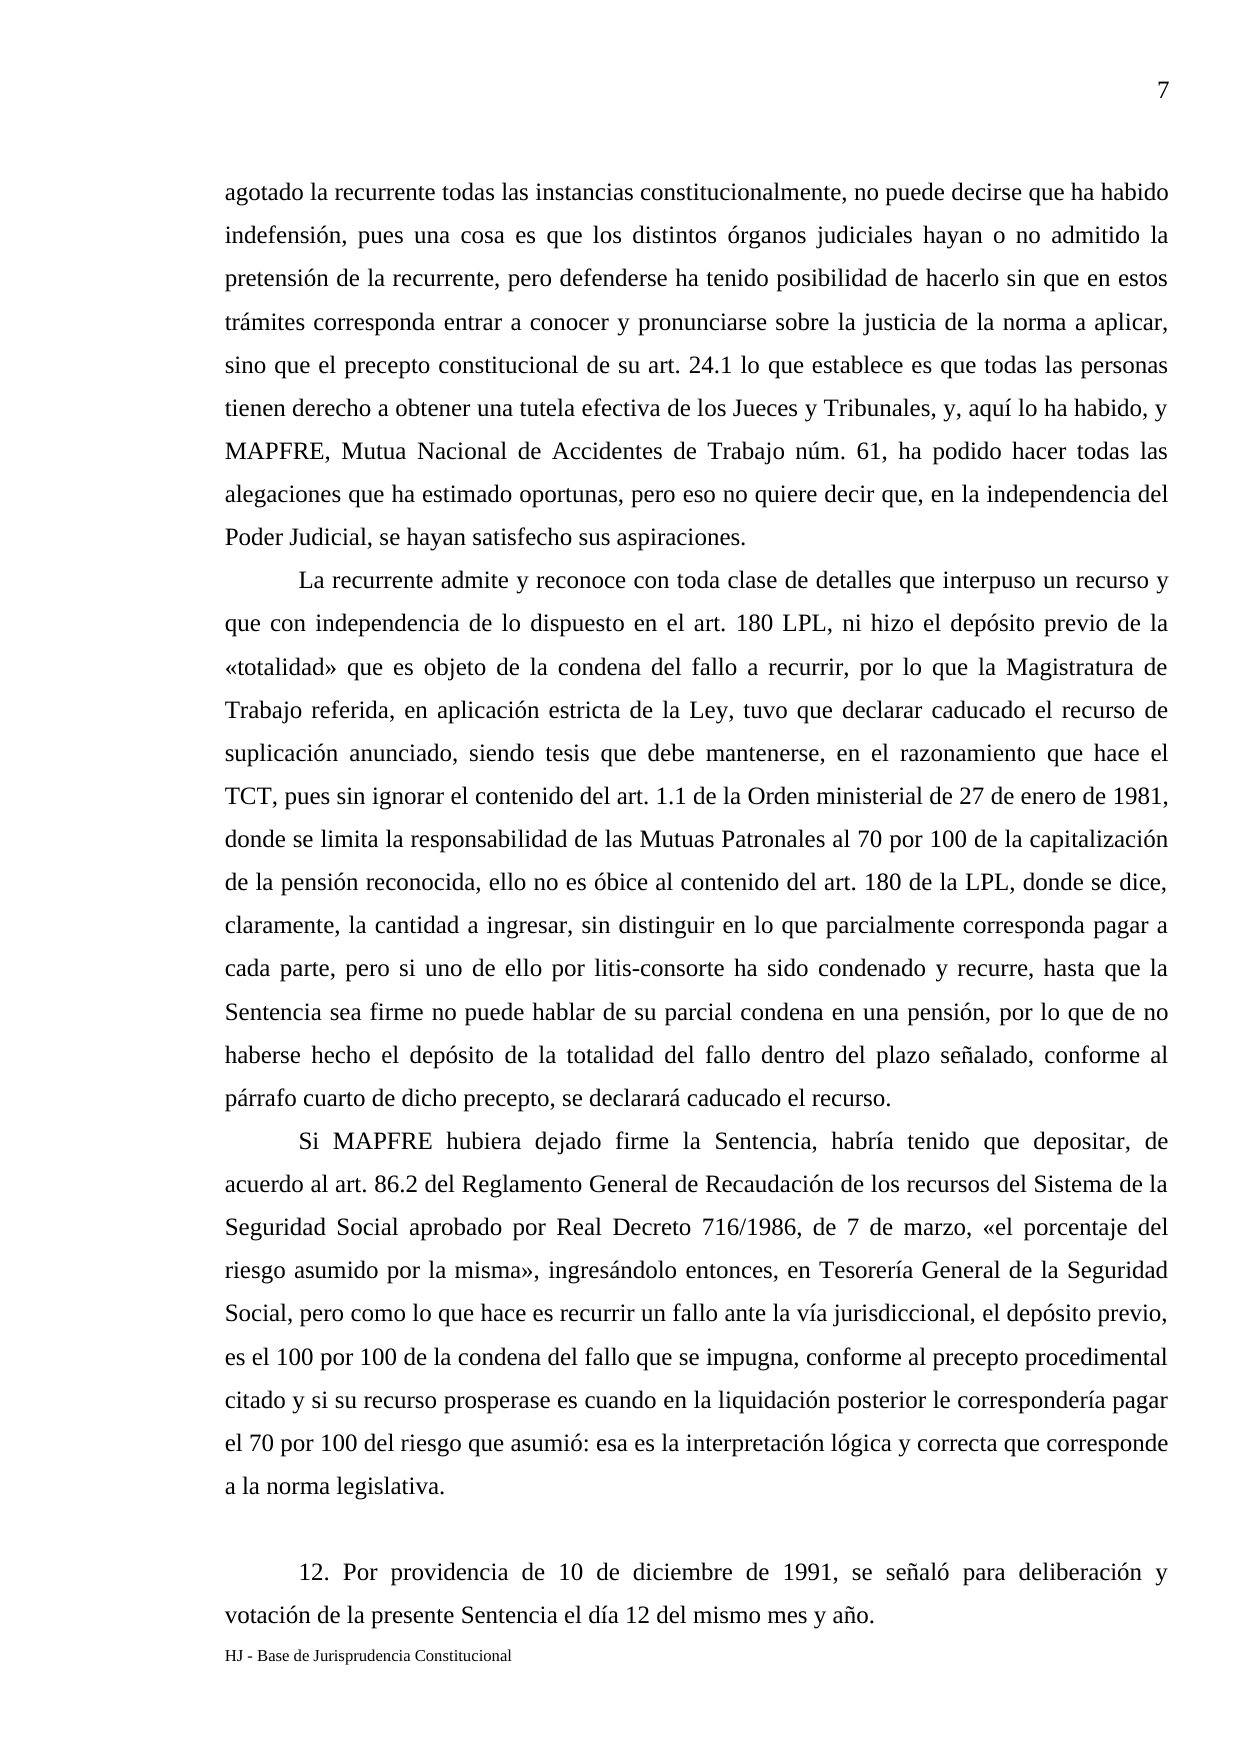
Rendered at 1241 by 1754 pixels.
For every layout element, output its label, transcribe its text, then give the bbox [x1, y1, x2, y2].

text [224, 177, 1169, 551]
text 12. Por providencia de 10 de diciembre de 1991, se señaló para deliberación y votación de la presente Sentencia el día 12 del mismo mes y año. [224, 1557, 1169, 1629]
text Si MAPFRE hubiera dejado firme la Sentencia, habría tenido que depositar, de acuerdo al art. 86.2 del Reglamento General de Recaudación de los recursos del Sistema de la Seguridad Social aprobado por Real Decreto 716/1986, de 7 de marzo, «el porcentaje del riesgo asumido por la misma», ingresándolo entonces, en Tesorería General de la Seguridad Social, pero como lo que hace es recurrir un fallo ante la vía jurisdiccional, el depósito previo, es el 100 por 100 de la condena del fallo que se impugna, conforme al precepto procedimental citado y si su recurso prosperase es cuando en la liquidación posterior le correspondería pagar el 70 por 100 del riesgo que asumió: esa es la interpretación lógica y correcta que corresponde a la norma legislativa. [224, 1126, 1169, 1500]
text La recurrente admite y reconoce con toda clase de detalles que interpuso un recurso y que con independencia de lo dispuesto en el art. 180 LPL, ni hizo el depósito previo de la «totalidad» que es objeto de la condena del fallo a recurrir, por lo que la Magistratura de Trabajo referida, en aplicación estricta de la Ley, tuvo que declarar caducado el recurso de suplicación anunciado, siendo tesis que debe mantenerse, en el razonamiento que hace el TCT, pues sin ignorar el contenido del art. 1.1 de la Orden ministerial de 27 de enero de 1981, donde se limita la responsabilidad de las Mutuas Patronales al 70 por 100 de la capitalización de la pensión reconocida, ello no es óbice al contenido del art. 180 de la LPL, donde se dice, claramente, la cantidad a ingresar, sin distinguir en lo que parcialmente corresponda pagar a cada parte, pero si uno de ello por litis-consorte ha sido condenado y recurre, hasta que la Sentencia sea firme no puede hablar de su parcial condena en una pensión, por lo que de no haberse hecho el depósito de la totalidad del fallo dentro del plazo señalado, conforme al párrafo cuarto de dicho precepto, se declarará caducado el recurso. [224, 565, 1169, 1112]
